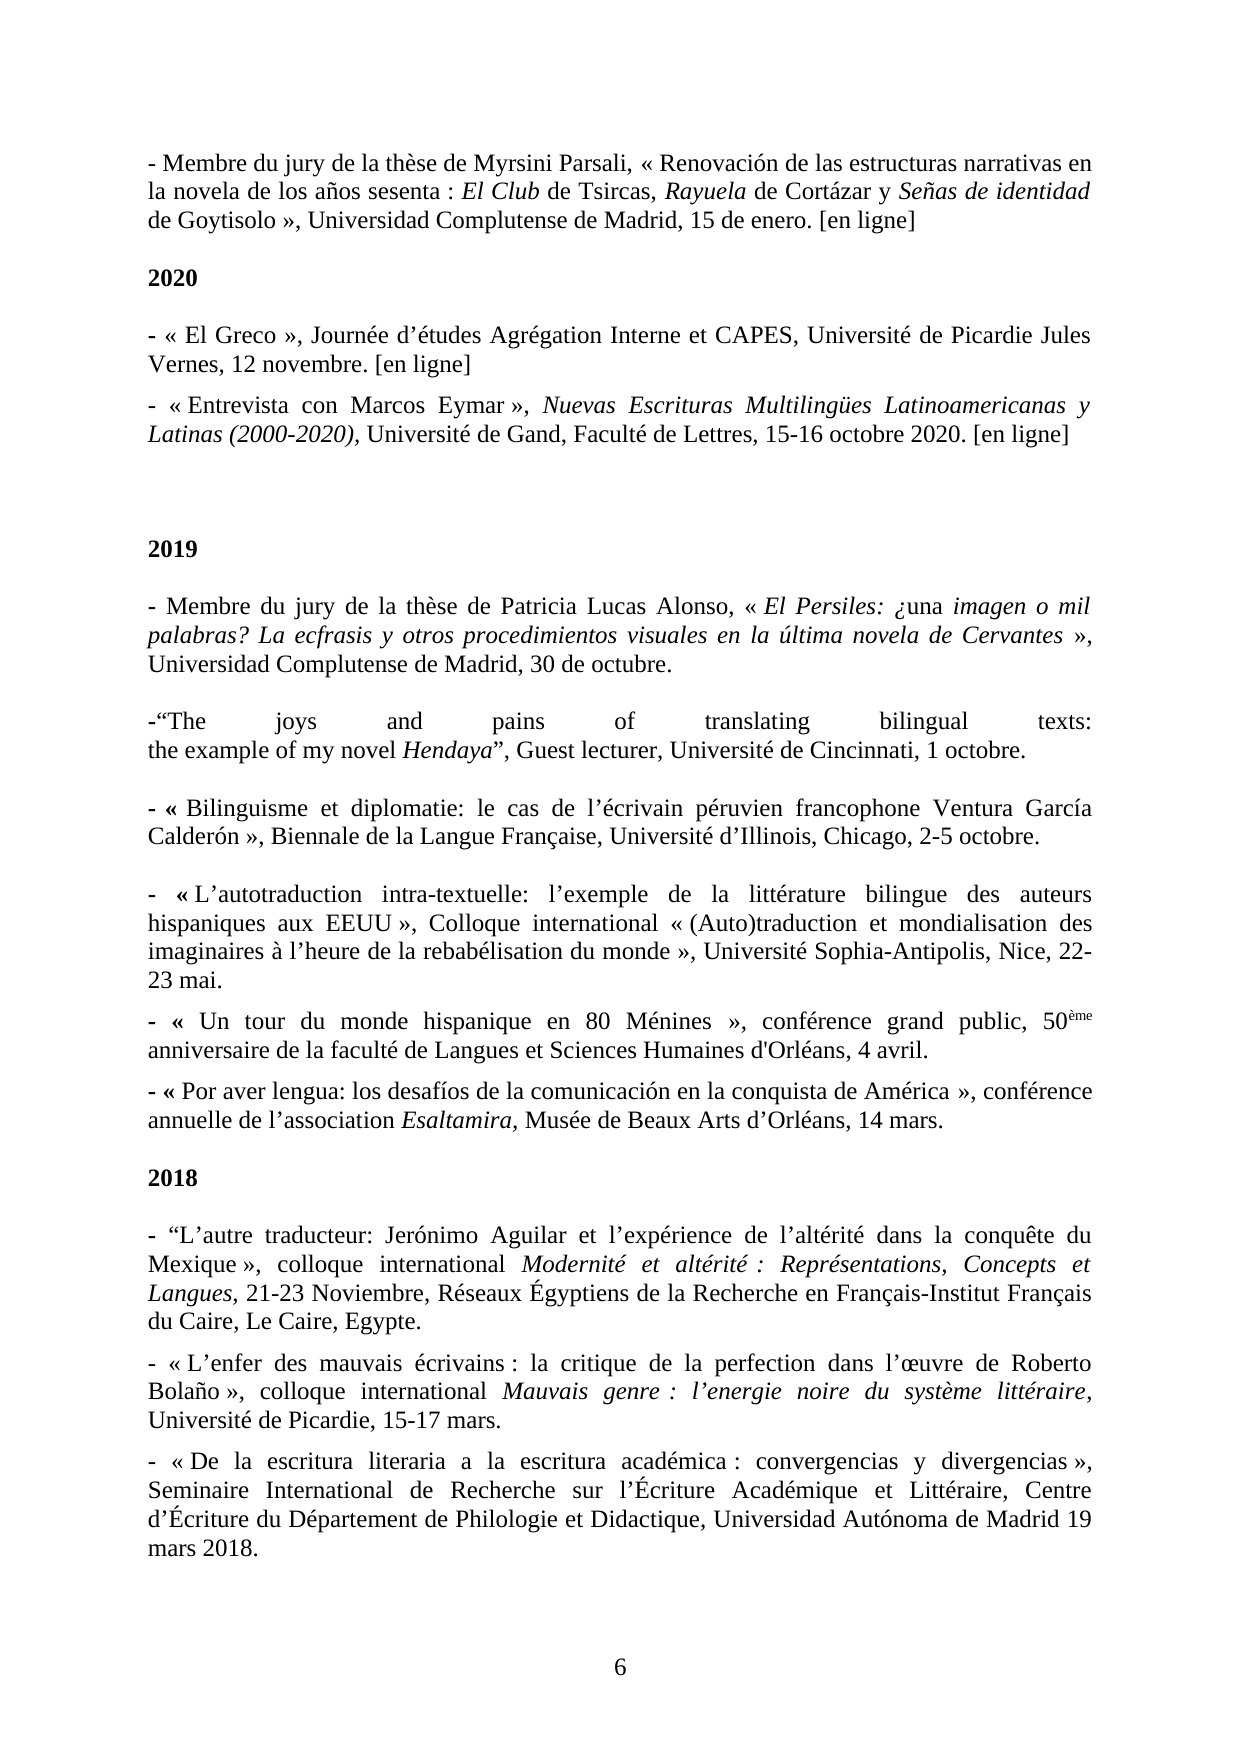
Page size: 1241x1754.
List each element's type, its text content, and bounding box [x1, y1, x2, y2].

text 2020 [148, 263, 1093, 291]
text - “L’autre traducteur: Jerónimo Aguilar et l’expérience de l’altérité dans la conquête du Mexique », colloque international Modernité et altérité : Représentations, Concepts et Langues, 21-23 Noviembre, Réseaux Égyptiens de la Recherche en Français-Institut Français du Caire, Le Caire, Egypte. [148, 1220, 1093, 1335]
text - Membre du jury de la thèse de Patricia Lucas Alonso, « El Persiles: ¿una imagen o mil palabras? La ecfrasis y otros procedimientos visuales en la última novela de Cervantes », Universidad Complutense de Madrid, 30 de octubre. [148, 591, 1093, 678]
text - Membre du jury de la thèse de Myrsini Parsali, « Renovación de las estructuras narrativas en la novela de los años sesenta : El Club de Tsircas, Rayuela de Cortázar y Señas de identidad de Goytisolo », Universidad Complutense de Madrid, 15 de enero. [en ligne] [148, 148, 1093, 234]
text - « El Greco », Journée d’études Agrégation Interne et CAPES, Université de Picardie Jules Vernes, 12 novembre. [en ligne] [148, 320, 1093, 378]
text -“The joys and pains of translating bilingual texts: the example of my novel Hendaya”, Guest lecturer, Université de Cincinnati, 1 octobre. [148, 706, 1093, 764]
text - « L’enfer des mauvais écrivains : la critique de la perfection dans l’œuvre de Roberto Bolaño », colloque international Mauvais genre : l’energie noire du système littéraire, Université de Picardie, 15-17 mars. [148, 1348, 1093, 1434]
text - « Por aver lengua: los desafíos de la comunicación en la conquista de América », conférence annuelle de l’association Esaltamira, Musée de Beaux Arts d’Orléans, 14 mars. [148, 1076, 1093, 1134]
text - « De la escritura literaria a la escritura académica : convergencias y divergencias », Seminaire International de Recherche sur l’Écriture Académique et Littéraire, Centre d’Écriture du Département de Philologie et Didactique, Universidad Autónoma de Madrid 19 mars 2018. [148, 1446, 1093, 1561]
text 2018 [148, 1163, 1093, 1191]
text - « L’autotraduction intra-textuelle: l’exemple de la littérature bilingue des auteurs hispaniques aux EEUU », Colloque international « (Auto)traduction et mondialisation des imaginaires à l’heure de la rebabélisation du monde », Université Sophia-Antipolis, Nice, 22-23 mai. [148, 879, 1093, 994]
text 2019 [148, 534, 1093, 563]
text - « Entrevista con Marcos Eymar », Nuevas Escrituras Multilingües Latinoamericanas y Latinas (2000-2020), Université de Gand, Faculté de Lettres, 15-16 octobre 2020. [en ligne] [148, 390, 1093, 448]
text - « Bilinguisme et diplomatie: le cas de l’écrivain péruvien francophone Ventura García Calderón », Biennale de la Langue Française, Université d’Illinois, Chicago, 2-5 octobre. [148, 793, 1093, 850]
text - « Un tour du monde hispanique en 80 Ménines », conférence grand public, 50ème anniversaire de la faculté de Langues et Sciences Humaines d'Orléans, 4 avril. [148, 1006, 1093, 1064]
